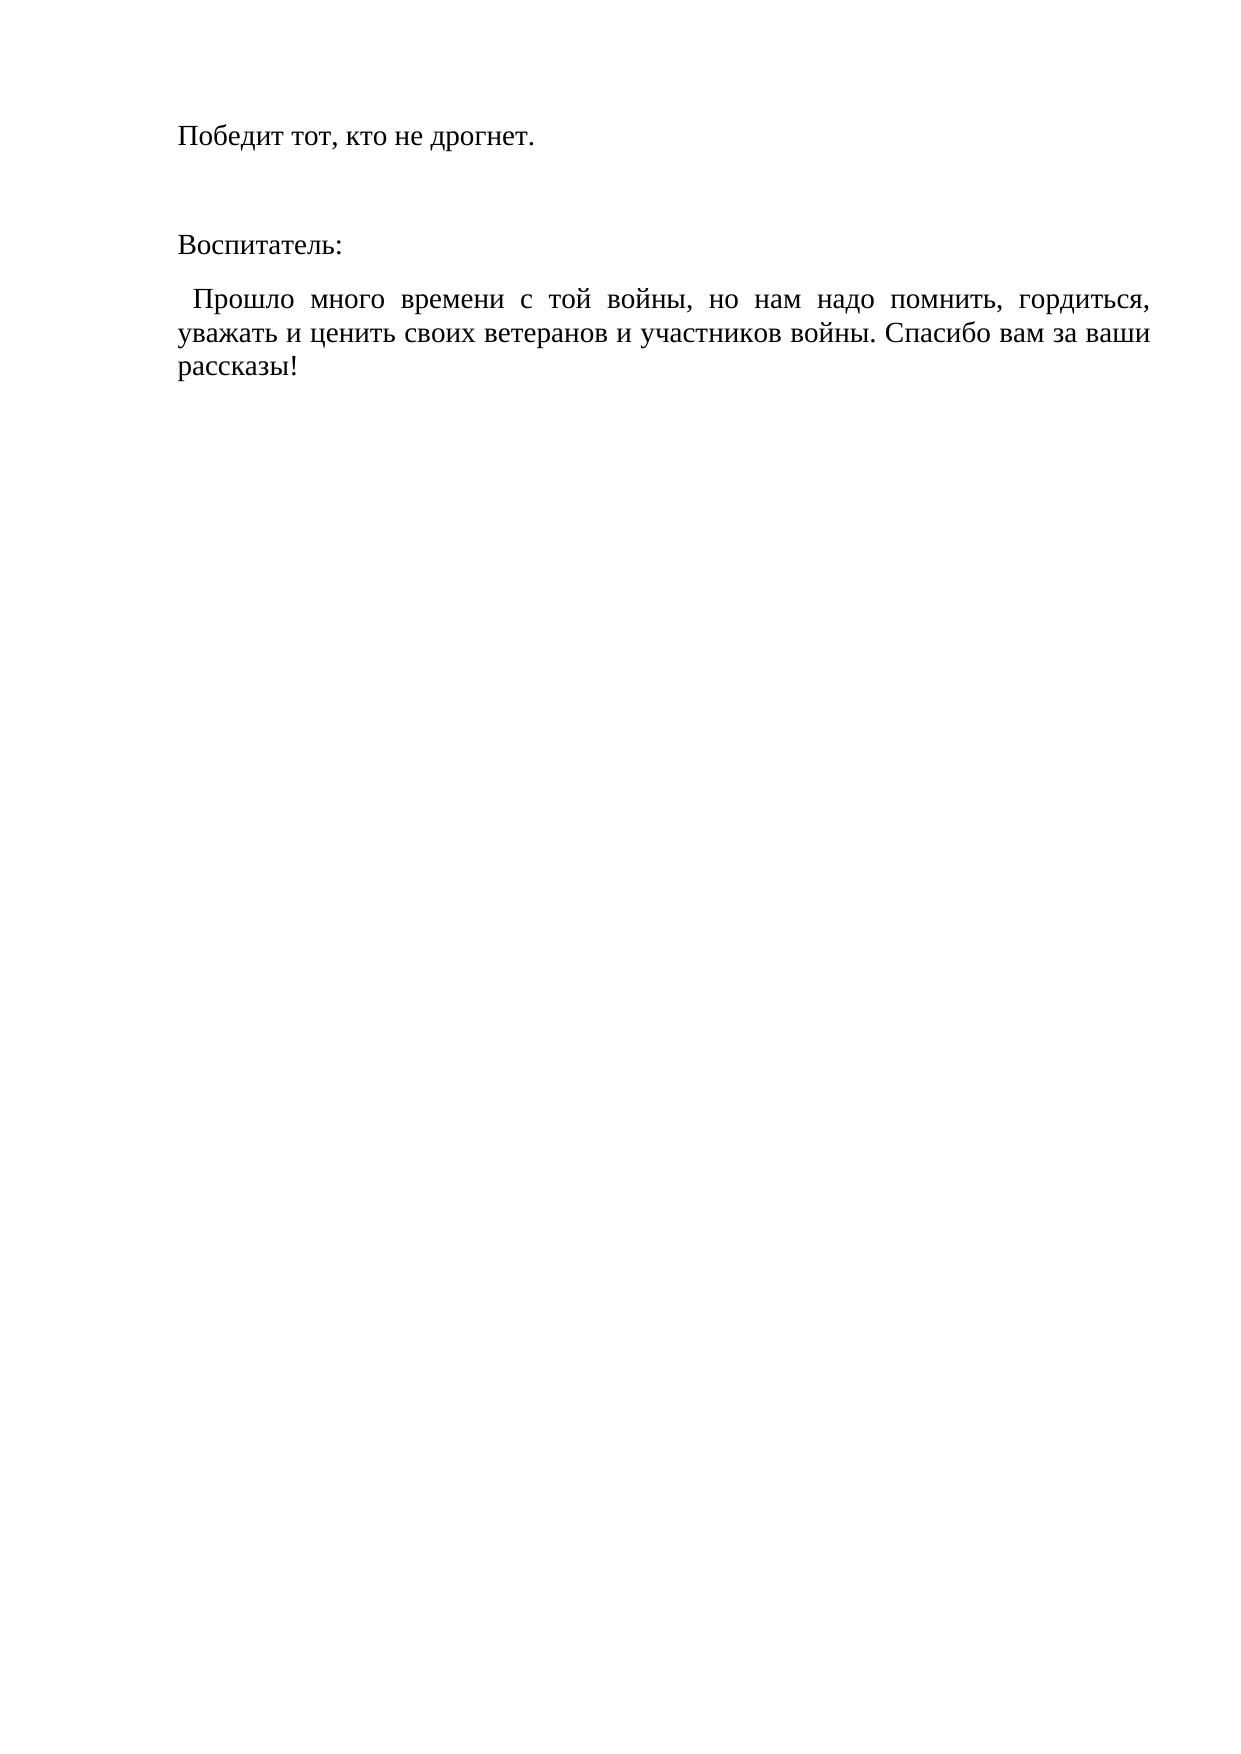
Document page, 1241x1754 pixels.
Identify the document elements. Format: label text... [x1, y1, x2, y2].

text Воспитатель: [177, 227, 1152, 260]
text Прошло много времени с той войны, но нам надо помнить, гордиться, уважать и ценить своих ветеранов и участников войны. Спасибо вам за ваши рассказы! [177, 281, 1152, 382]
text Победит тот, кто не дрогнет. [177, 118, 1152, 152]
